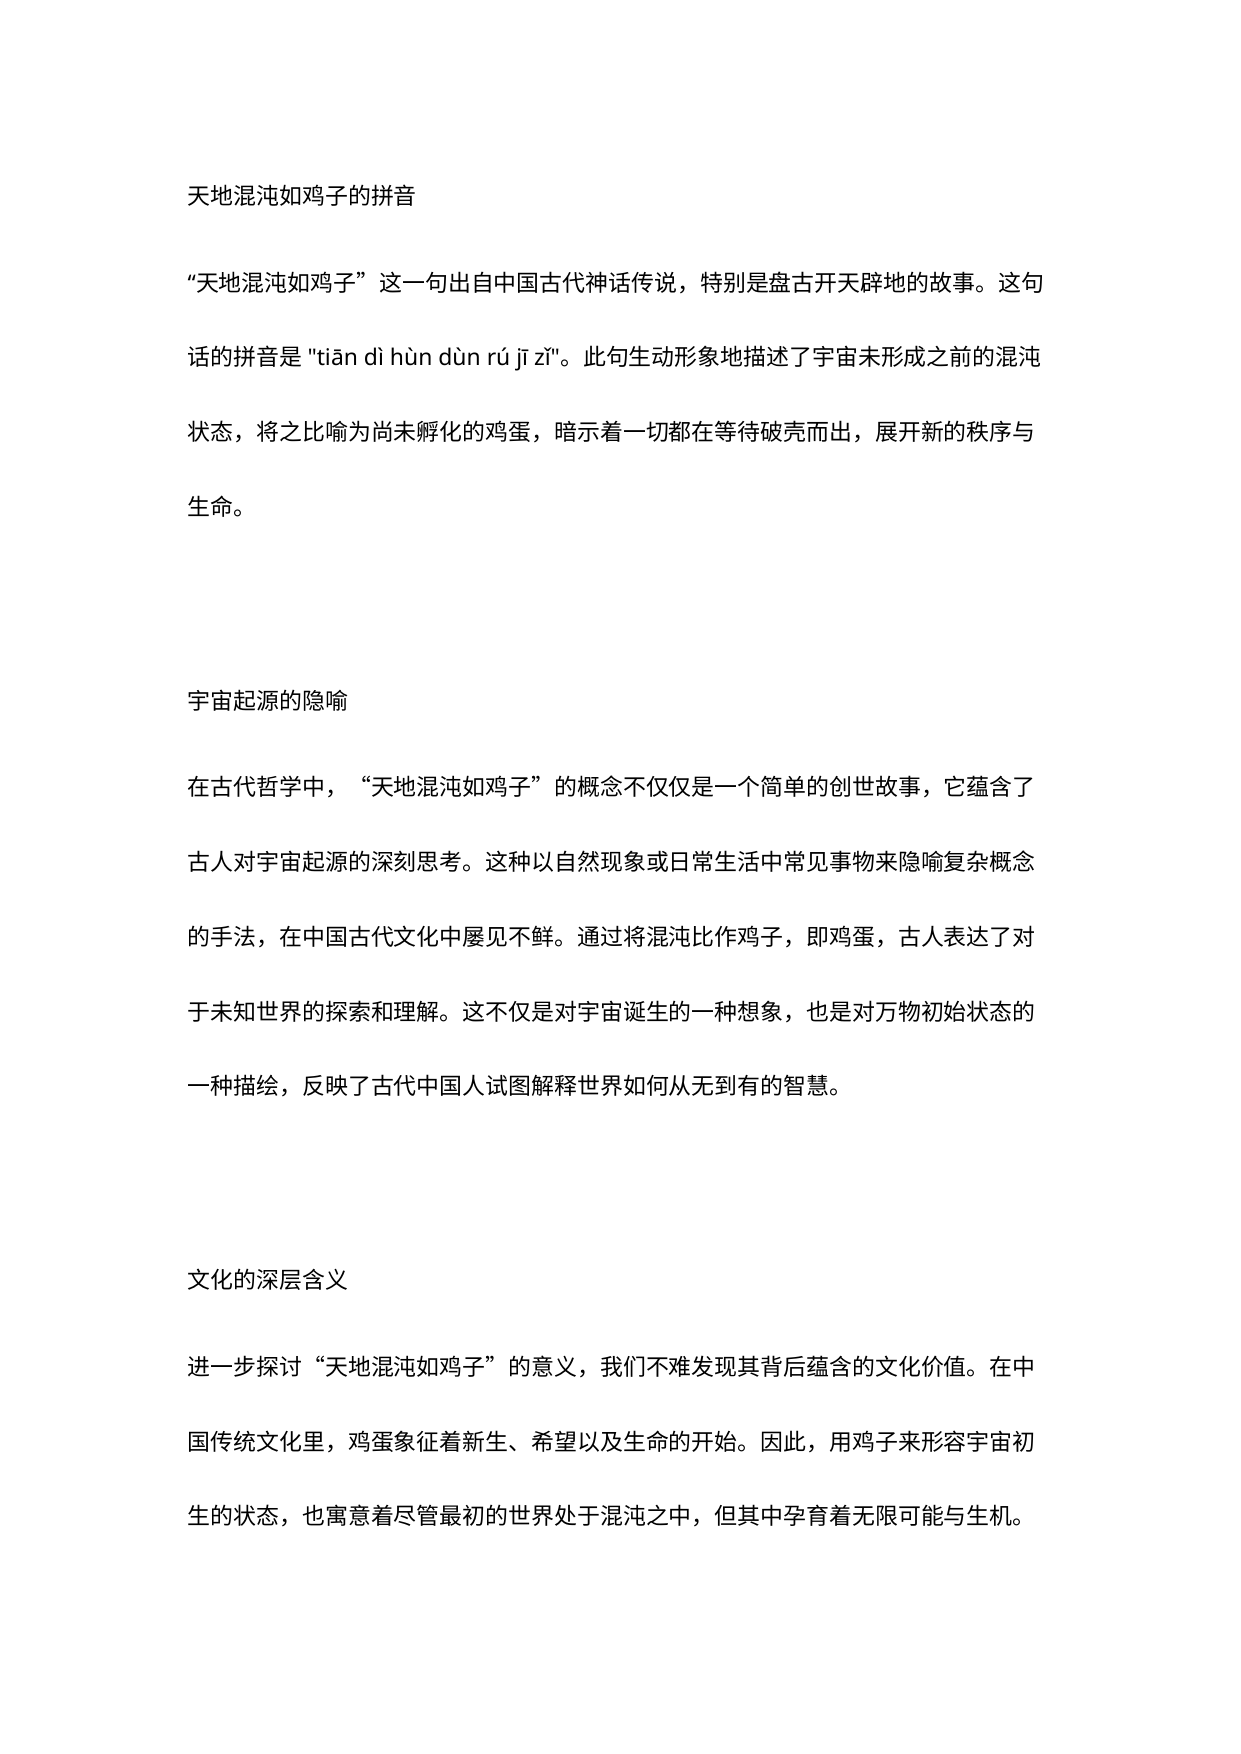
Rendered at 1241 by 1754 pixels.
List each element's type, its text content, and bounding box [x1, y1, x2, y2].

text “天地混沌如鸡子”这一句出自中国古代神话传说，特别是盘古开天辟地的故事。这句话的拼音是 "tiān dì hùn dùn rú jī zǐ"。此句生动形象地描述了宇宙未形成之前的混沌状态，将之比喻为尚未孵化的鸡蛋，暗示着一切都在等待破壳而出，展开新的秩序与生命。 [187, 248, 1053, 538]
text 天地混沌如鸡子的拼音 [187, 162, 1053, 227]
text 在古代哲学中，“天地混沌如鸡子”的概念不仅仅是一个简单的创世故事，它蕴含了古人对宇宙起源的深刻思考。这种以自然现象或日常生活中常见事物来隐喻复杂概念的手法，在中国古代文化中屡见不鲜。通过将混沌比作鸡子，即鸡蛋，古人表达了对于未知世界的探索和理解。这不仅是对宇宙诞生的一种想象，也是对万物初始状态的一种描绘，反映了古代中国人试图解释世界如何从无到有的智慧。 [187, 753, 1053, 1117]
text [187, 1333, 1053, 1547]
text 宇宙起源的隐喻 [187, 667, 1053, 732]
text 文化的深层含义 [187, 1246, 1053, 1311]
